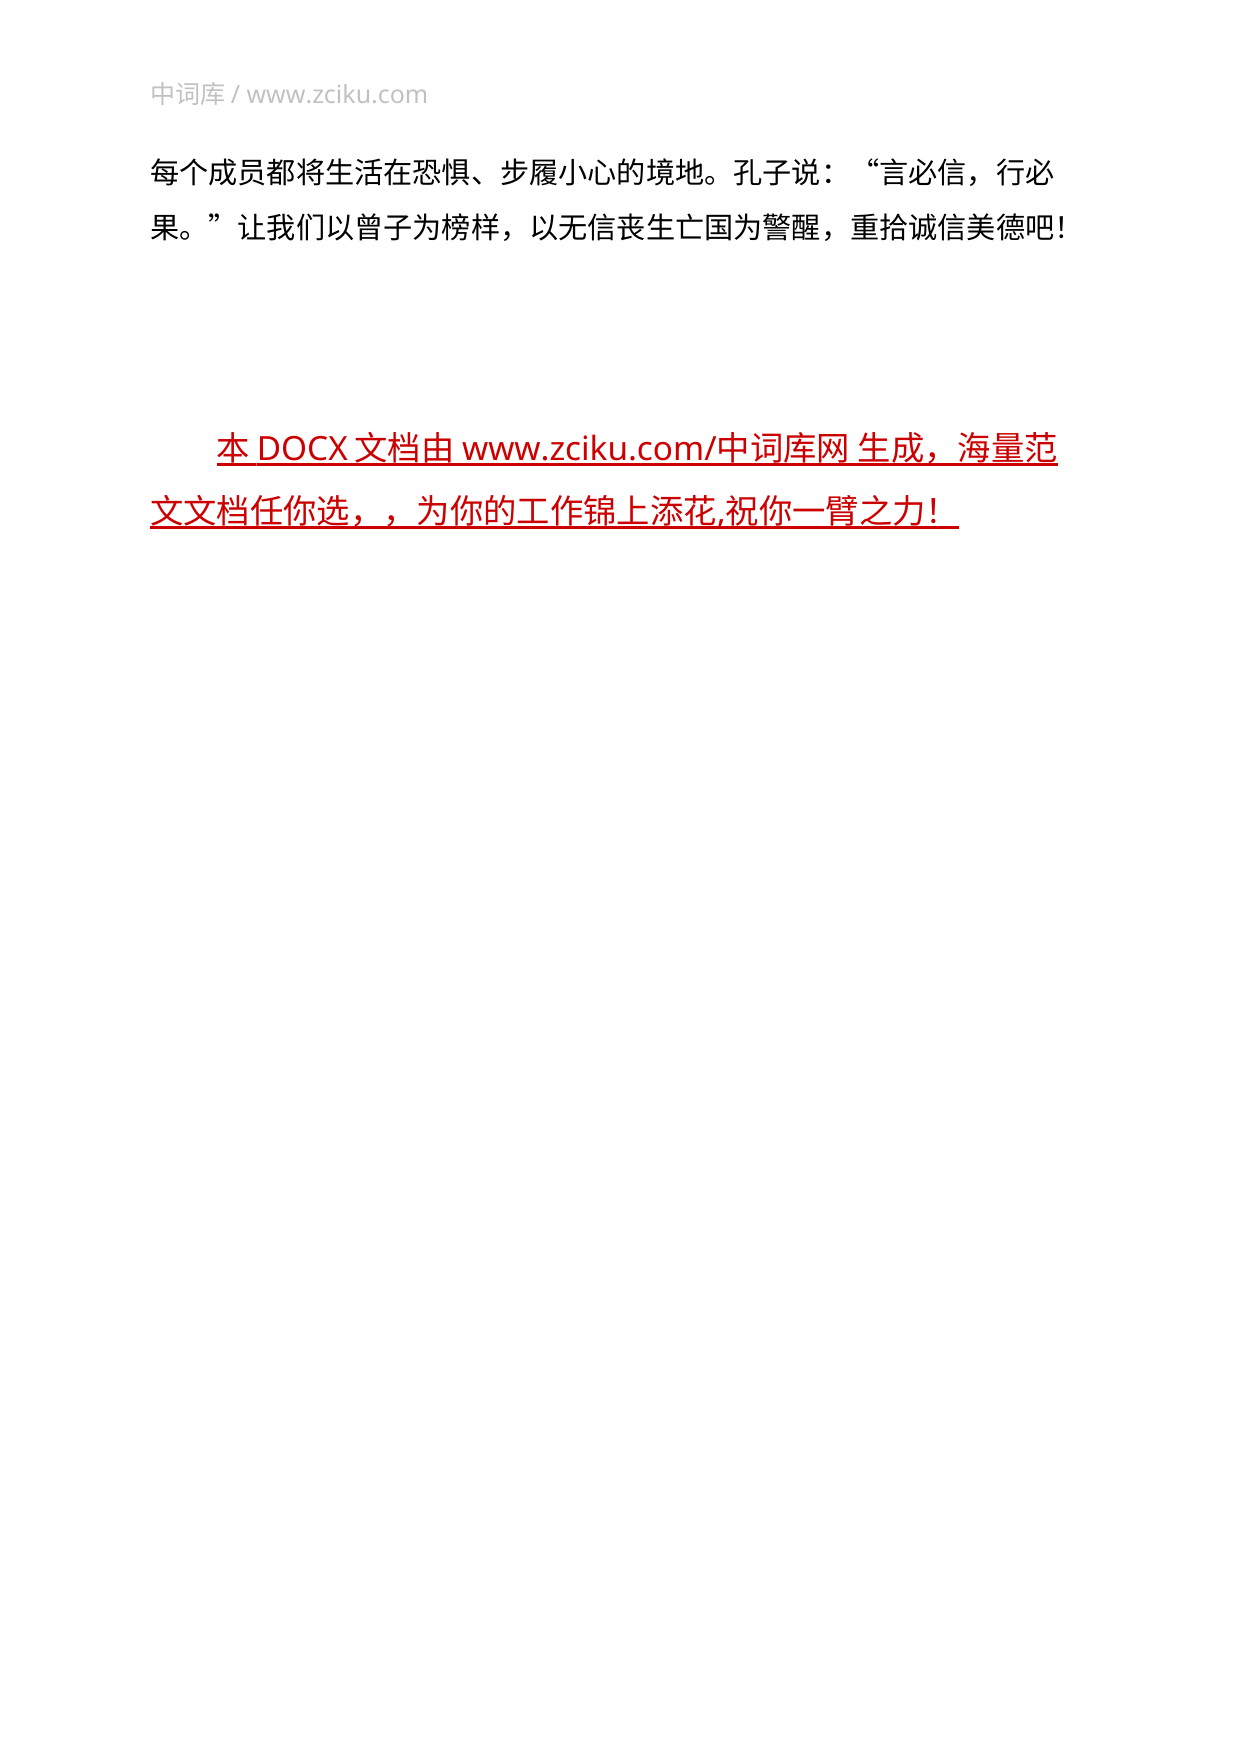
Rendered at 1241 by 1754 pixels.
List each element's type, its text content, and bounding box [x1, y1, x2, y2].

text 本DOCX文档由 www.zciku.com/中词库网 生成，海量范文文档任你选，，为你的工作锦上添花,祝你一臂之力！ [150, 422, 1090, 533]
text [150, 150, 1090, 247]
